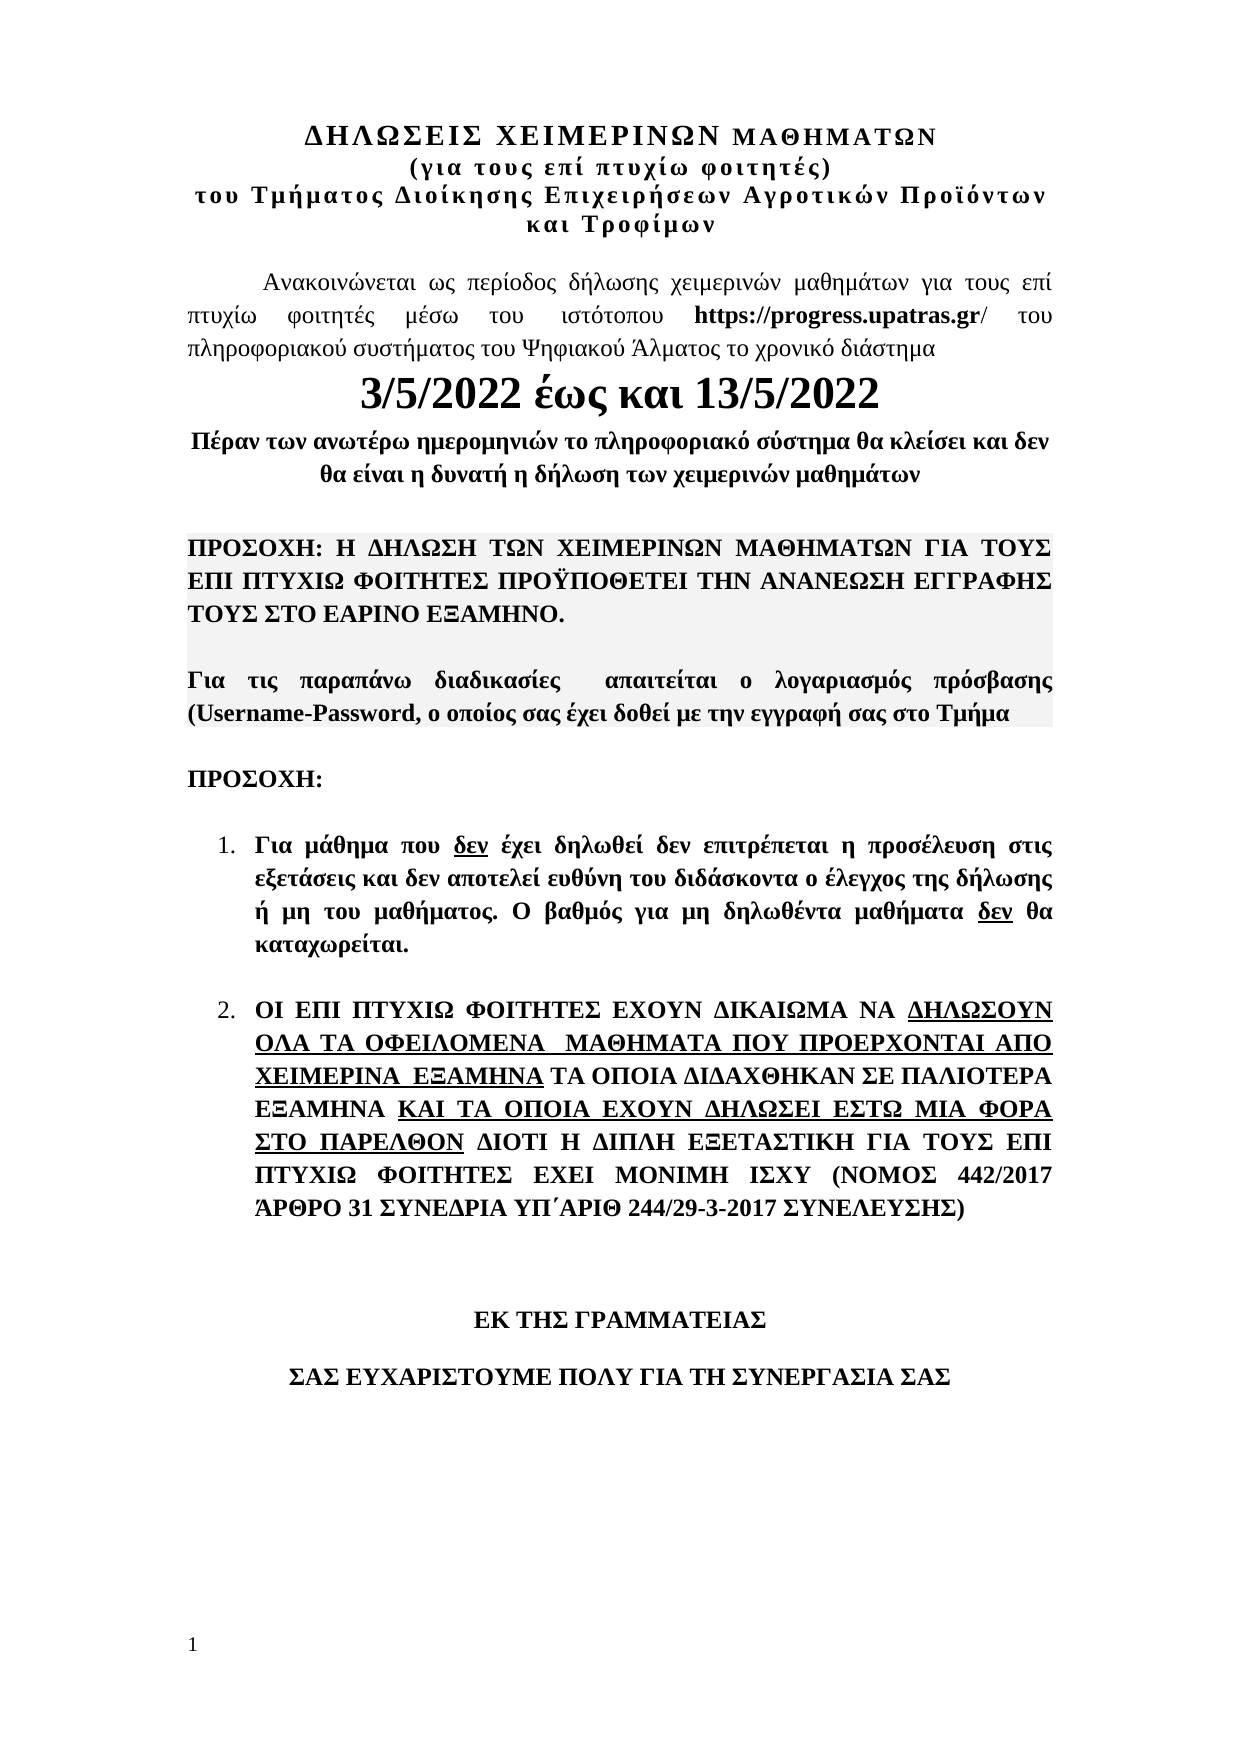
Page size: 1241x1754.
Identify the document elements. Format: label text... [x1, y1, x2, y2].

text ΔΗΛΩΣΕΙΣ ΧΕΙΜΕΡΙΝΩΝ ΜΑΘΗΜΑΤΩΝ [187, 118, 1053, 152]
text του Τμήματος Διοίκησης Επιχειρήσεων Αγροτικών Προϊόντων και Τροφίμων [187, 180, 1053, 238]
text Ανακοινώνεται ως περίοδος δήλωσης χειμερινών μαθημάτων για τους επί πτυχίω φοιτητές μέσω του ιστότοπου https://progress.upatras.gr/ του πληροφοριακού συστήματος του Ψηφιακού Άλματος το χρονικό διάστημα [187, 267, 1053, 361]
text ΠΡΟΣΟΧΗ: Η ΔΗΛΩΣΗ ΤΩΝ ΧΕΙΜΕΡΙΝΩΝ ΜΑΘΗΜΑΤΩΝ ΓΙΑ ΤΟΥΣ ΕΠΙ ΠΤΥΧΙΩ ΦΟΙΤΗΤΕΣ ΠΡΟΫΠΟΘΕΤΕΙ ΤΗΝ ΑΝΑΝΕΩΣΗ ΕΓΓΡΑΦΗΣ ΤΟΥΣ ΣΤΟ ΕΑΡΙΝΟ ΕΞΑΜΗΝΟ. [187, 533, 1053, 628]
list ΟΙ ΕΠΙ ΠΤΥΧΙΩ ΦΟΙΤΗΤΕΣ ΕΧΟΥΝ ΔΙΚΑΙΩΜΑ ΝΑ ΔΗΛΩΣΟΥΝ ΟΛΑ ΤΑ ΟΦΕΙΛΟΜΕΝΑ ΜΑΘΗΜΑΤΑ ΠΟΥ ΠΡΟΕΡΧΟΝΤΑΙ ΑΠΟ ΧΕΙΜΕΡΙΝΑ ΕΞΑΜΗΝΑ TA OΠΟΙΑ ΔΙΔΑΧΘΗΚΑΝ ΣΕ ΠΑΛΙΟΤΕΡΑ ΕΞΑΜΗΝΑ ΚΑΙ ΤΑ ΟΠΟΙΑ ΕΧΟΥΝ ΔΗΛΩΣΕΙ ΕΣΤΩ ΜΙΑ ΦΟΡΑ ΣΤΟ ΠΑΡΕΛΘΟΝ ΔΙΟΤΙ Η ΔΙΠΛΗ ΕΞΕΤΑΣΤΙΚΗ ΓΙΑ ΤΟΥΣ ΕΠΙ ΠΤΥΧΙΩ ΦΟΙΤΗΤΕΣ ΕΧΕΙ ΜΟΝΙΜΗ ΙΣΧΥ (ΝΟΜΟΣ 442/2017 ΆΡΘΡΟ 31 ΣΥΝΕΔΡΙΑ ΥΠ΄ΑΡΙΘ 244/29-3-2017 ΣΥΝΕΛΕΥΣΗΣ) [217, 995, 1053, 1222]
text (για τους επί πτυχίω φοιτητές) [187, 152, 1053, 180]
text Για τις παραπάνω διαδικασίες απαιτείται ο λογαριασμός πρόσβασης (Username-Password, ο οποίος σας έχει δοθεί με την εγγραφή σας στο Τμήμα [187, 665, 1053, 727]
text ΣΑΣ ΕΥΧΑΡΙΣΤΟΥΜΕ ΠΟΛΥ ΓΙΑ ΤΗ ΣΥΝΕΡΓΑΣΙΑ ΣΑΣ [187, 1362, 1053, 1391]
text 3/5/2022 έως και 13/5/2022 [187, 366, 1053, 418]
text ΠΡΟΣΟΧΗ: [187, 764, 1053, 793]
text ΕΚ ΤΗΣ ΓΡΑΜΜΑΤΕΙΑΣ [187, 1305, 1053, 1334]
list Για μάθημα που δεν έχει δηλωθεί δεν επιτρέπεται η προσέλευση στις εξετάσεις και δεν αποτελεί ευθύνη του διδάσκοντα ο έλεγχος της δήλωσης ή μη του μαθήματος. Ο βαθμός για μη δηλωθέντα μαθήματα δεν θα καταχωρείται. [217, 830, 1053, 958]
text Πέραν των ανωτέρω ημερομηνιών το πληροφοριακό σύστημα θα κλείσει και δεν θα είναι η δυνατή η δήλωση των χειμερινών μαθημάτων [187, 426, 1053, 488]
